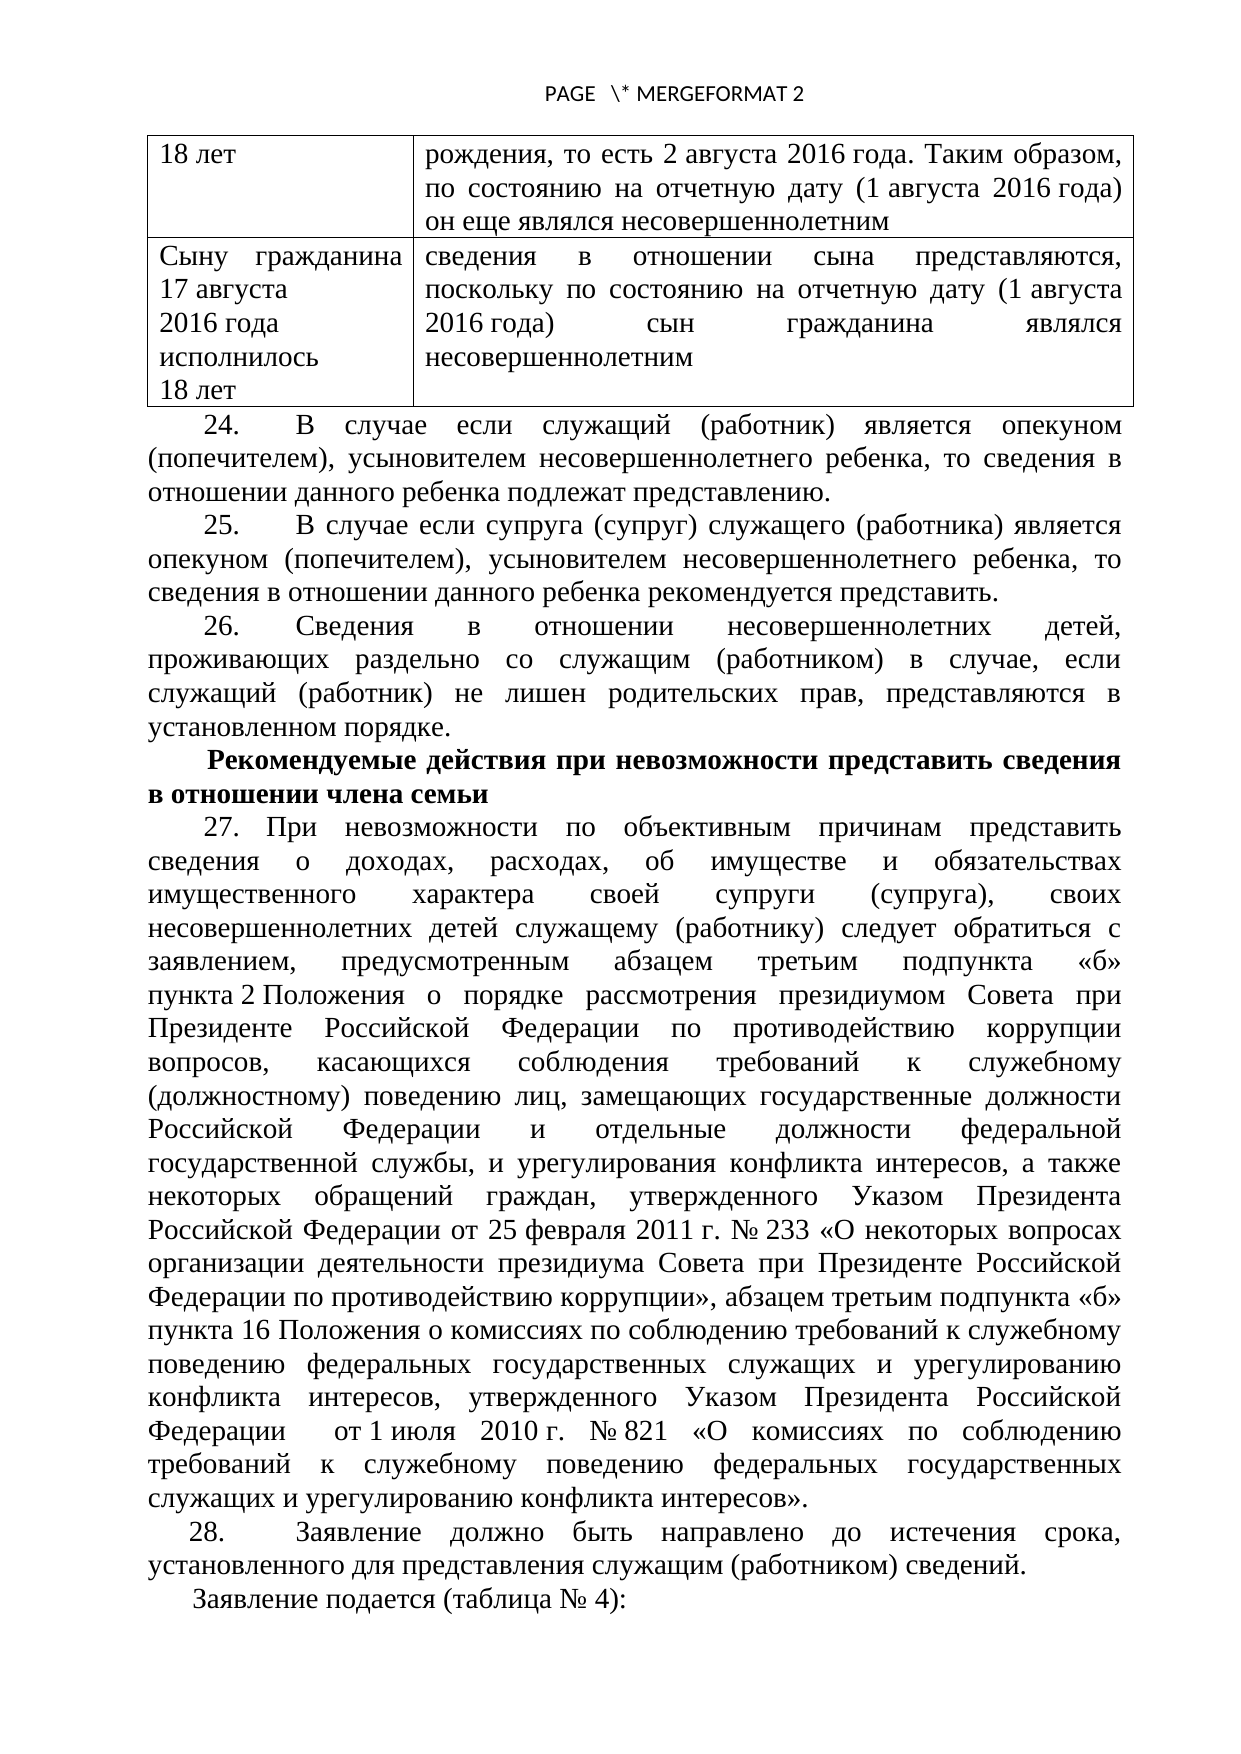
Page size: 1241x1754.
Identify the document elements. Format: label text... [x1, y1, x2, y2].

list Заявление должно быть направлено до истечения срока, установленного для представления служащим (работником) сведений. [148, 1514, 1122, 1581]
table_cell сведения в отношении сына представляются, поскольку по состоянию на отчетную дату (1 августа 2016 года) сын гражданина являлся несовершеннолетним [414, 238, 1133, 406]
list В случае если служащий (работник) является опекуном (попечителем), усыновителем несовершеннолетнего ребенка, то сведения в отношении данного ребенка подлежат представлению. [148, 407, 1122, 507]
table_cell Сыну гражданина 17 августа 2016 года исполнилось 18 лет [148, 238, 413, 406]
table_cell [148, 136, 413, 237]
list Сведения в отношении несовершеннолетних детей, проживающих раздельно со служащим (работником) в случае, если служащий (работник) не лишен родительских прав, представляются в установленном порядке. [148, 608, 1122, 742]
list Заявление подается (таблица № 4): [148, 1581, 1122, 1614]
text Рекомендуемые действия при невозможности представить сведения в отношении члена семьи [148, 742, 1122, 809]
list При невозможности по объективным причинам представить сведения о доходах, расходах, об имуществе и обязательствах имущественного характера своей супруги (супруга), своих несовершеннолетних детей служащему (работнику) следует обратиться с заявлением, предусмотренным абзацем третьим подпункта «б» пункта 2 Положения о порядке рассмотрения президиумом Совета при Президенте Российской Федерации по противодействию коррупции вопросов, касающихся соблюдения требований к служебному (должностному) поведению лиц, замещающих государственные должности Российской Федерации и отдельные должности федеральной государственной службы, и урегулирования конфликта интересов, а также некоторых обращений граждан, утвержденного Указом Президента Российской Федерации от 25 февраля 2011 г. № 233 «О некоторых вопросах организации деятельности президиума Совета при Президенте Российской Федерации по противодействию коррупции», абзацем третьим подпункта «б» пункта 16 Положения о комиссиях по соблюдению требований к служебному поведению федеральных государственных служащих и урегулированию конфликта интересов, утвержденного Указом Президента Российской Федерации от 1 июля 2010 г. № 821 «О комиссиях по соблюдению требований к служебному поведению федеральных государственных служащих и урегулированию конфликта интересов». [148, 809, 1122, 1514]
list В случае если супруга (супруг) служащего (работника) является опекуном (попечителем), усыновителем несовершеннолетнего ребенка, то сведения в отношении данного ребенка рекомендуется представить. [148, 507, 1122, 608]
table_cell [414, 136, 1133, 237]
